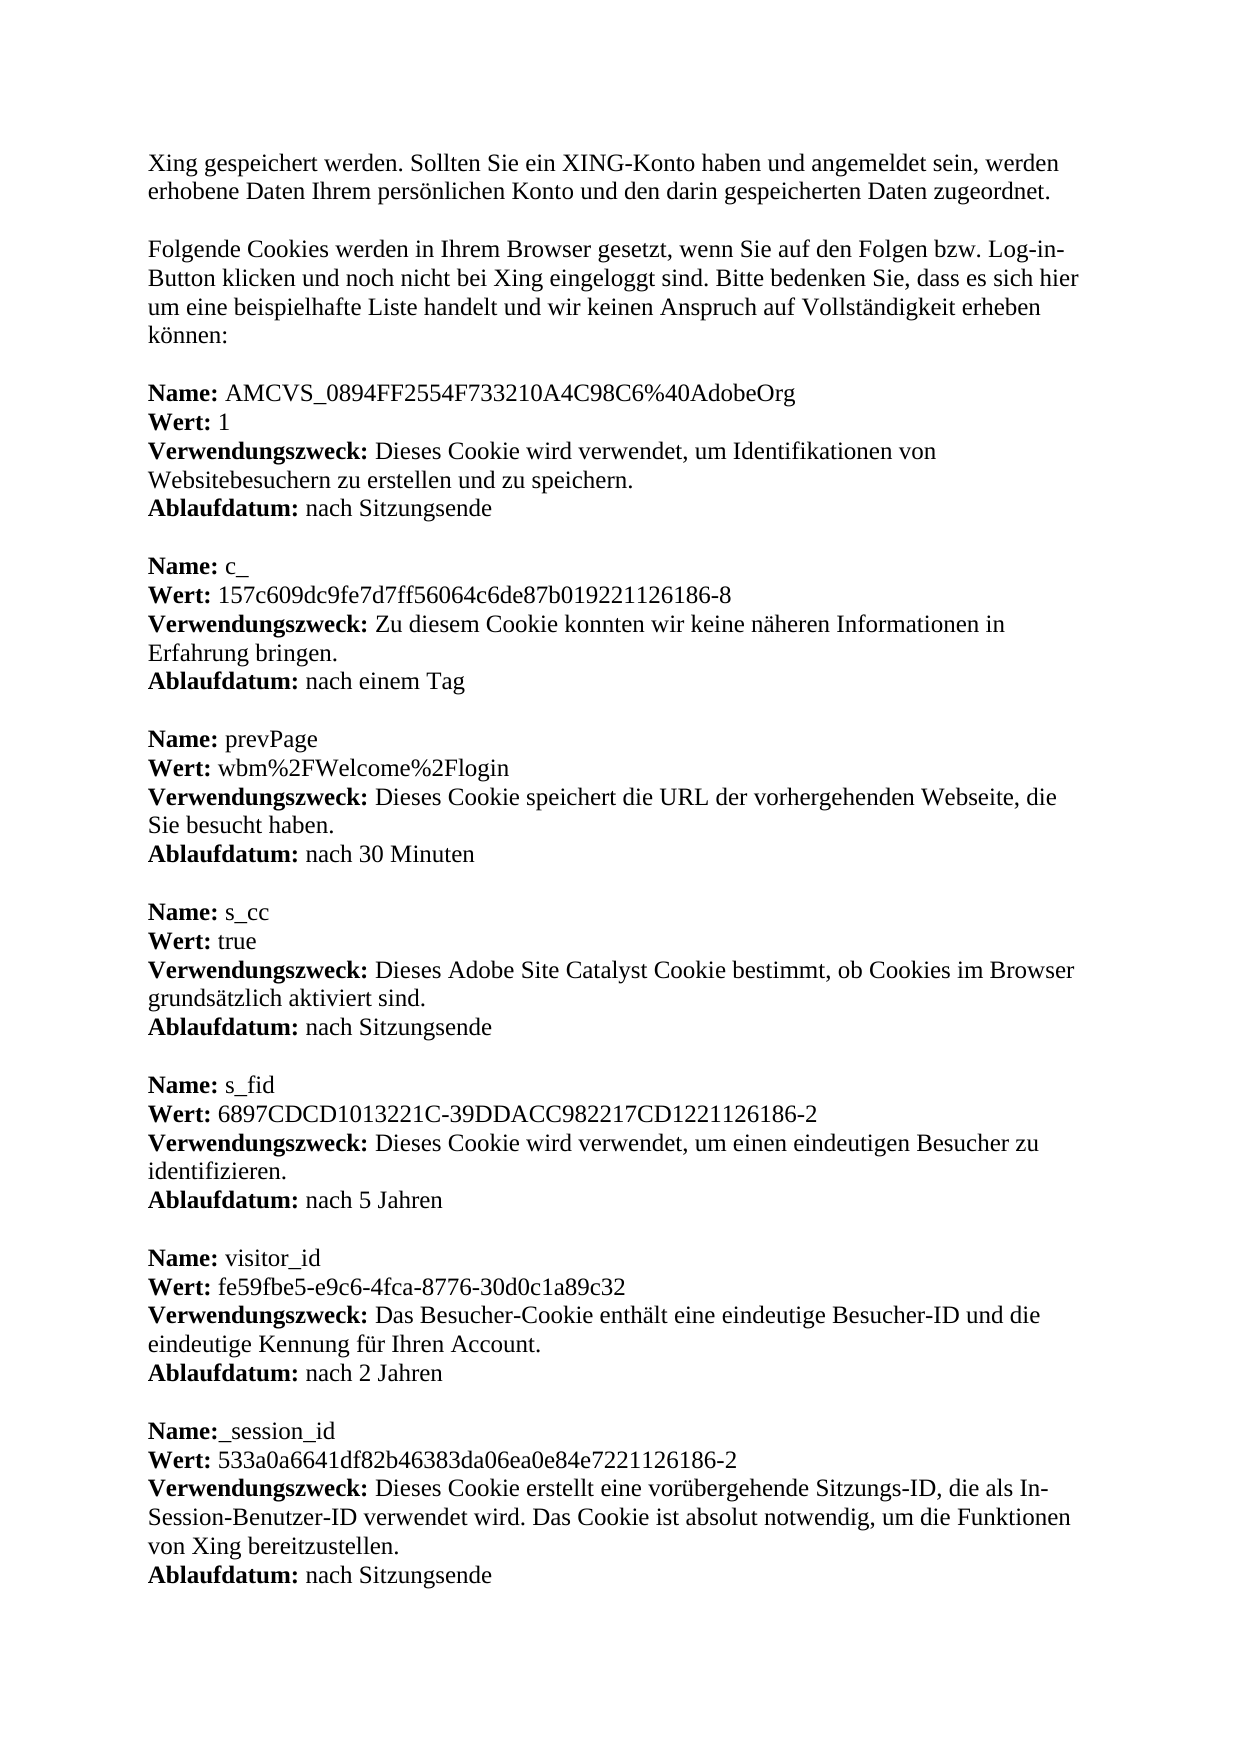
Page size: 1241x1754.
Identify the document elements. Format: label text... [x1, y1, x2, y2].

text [148, 148, 1093, 205]
text Folgende Cookies werden in Ihrem Browser gesetzt, wenn Sie auf den Folgen bzw. Log-in-Button klicken und noch nicht bei Xing eingeloggt sind. Bitte bedenken Sie, dass es sich hier um eine beispielhafte Liste handelt und wir keinen Anspruch auf Vollständigkeit erheben können: [148, 234, 1093, 349]
text Name: AMCVS_0894FF2554F733210A4C98C6%40AdobeOrg Wert: 1 Verwendungszweck: Dieses Cookie wird verwendet, um Identifikationen von Websitebesuchern zu erstellen und zu speichern. Ablaufdatum: nach Sitzungsende [148, 378, 1093, 522]
text Name: c_ Wert: 157c609dc9fe7d7ff56064c6de87b019221126186-8 Verwendungszweck: Zu diesem Cookie konnten wir keine näheren Informationen in Erfahrung bringen. Ablaufdatum: nach einem Tag [148, 551, 1093, 695]
text Name: prevPage Wert: wbm%2FWelcome%2Flogin Verwendungszweck: Dieses Cookie speichert die URL der vorhergehenden Webseite, die Sie besucht haben. Ablaufdatum: nach 30 Minuten [148, 724, 1093, 868]
text Name: s_fid Wert: 6897CDCD1013221C-39DDACC982217CD1221126186-2 Verwendungszweck: Dieses Cookie wird verwendet, um einen eindeutigen Besucher zu identifizieren. Ablaufdatum: nach 5 Jahren [148, 1070, 1093, 1214]
text Name: visitor_id Wert: fe59fbe5-e9c6-4fca-8776-30d0c1a89c32 Verwendungszweck: Das Besucher-Cookie enthält eine eindeutige Besucher-ID und die eindeutige Kennung für Ihren Account. Ablaufdatum: nach 2 Jahren [148, 1243, 1093, 1387]
text Name: s_cc Wert: true Verwendungszweck: Dieses Adobe Site Catalyst Cookie bestimmt, ob Cookies im Browser grundsätzlich aktiviert sind. Ablaufdatum: nach Sitzungsende [148, 897, 1093, 1041]
text Name:_session_id Wert: 533a0a6641df82b46383da06ea0e84e7221126186-2 Verwendungszweck: Dieses Cookie erstellt eine vorübergehende Sitzungs-ID, die als In-Session-Benutzer-ID verwendet wird. Das Cookie ist absolut notwendig, um die Funktionen von Xing bereitzustellen. Ablaufdatum: nach Sitzungsende [148, 1416, 1093, 1588]
